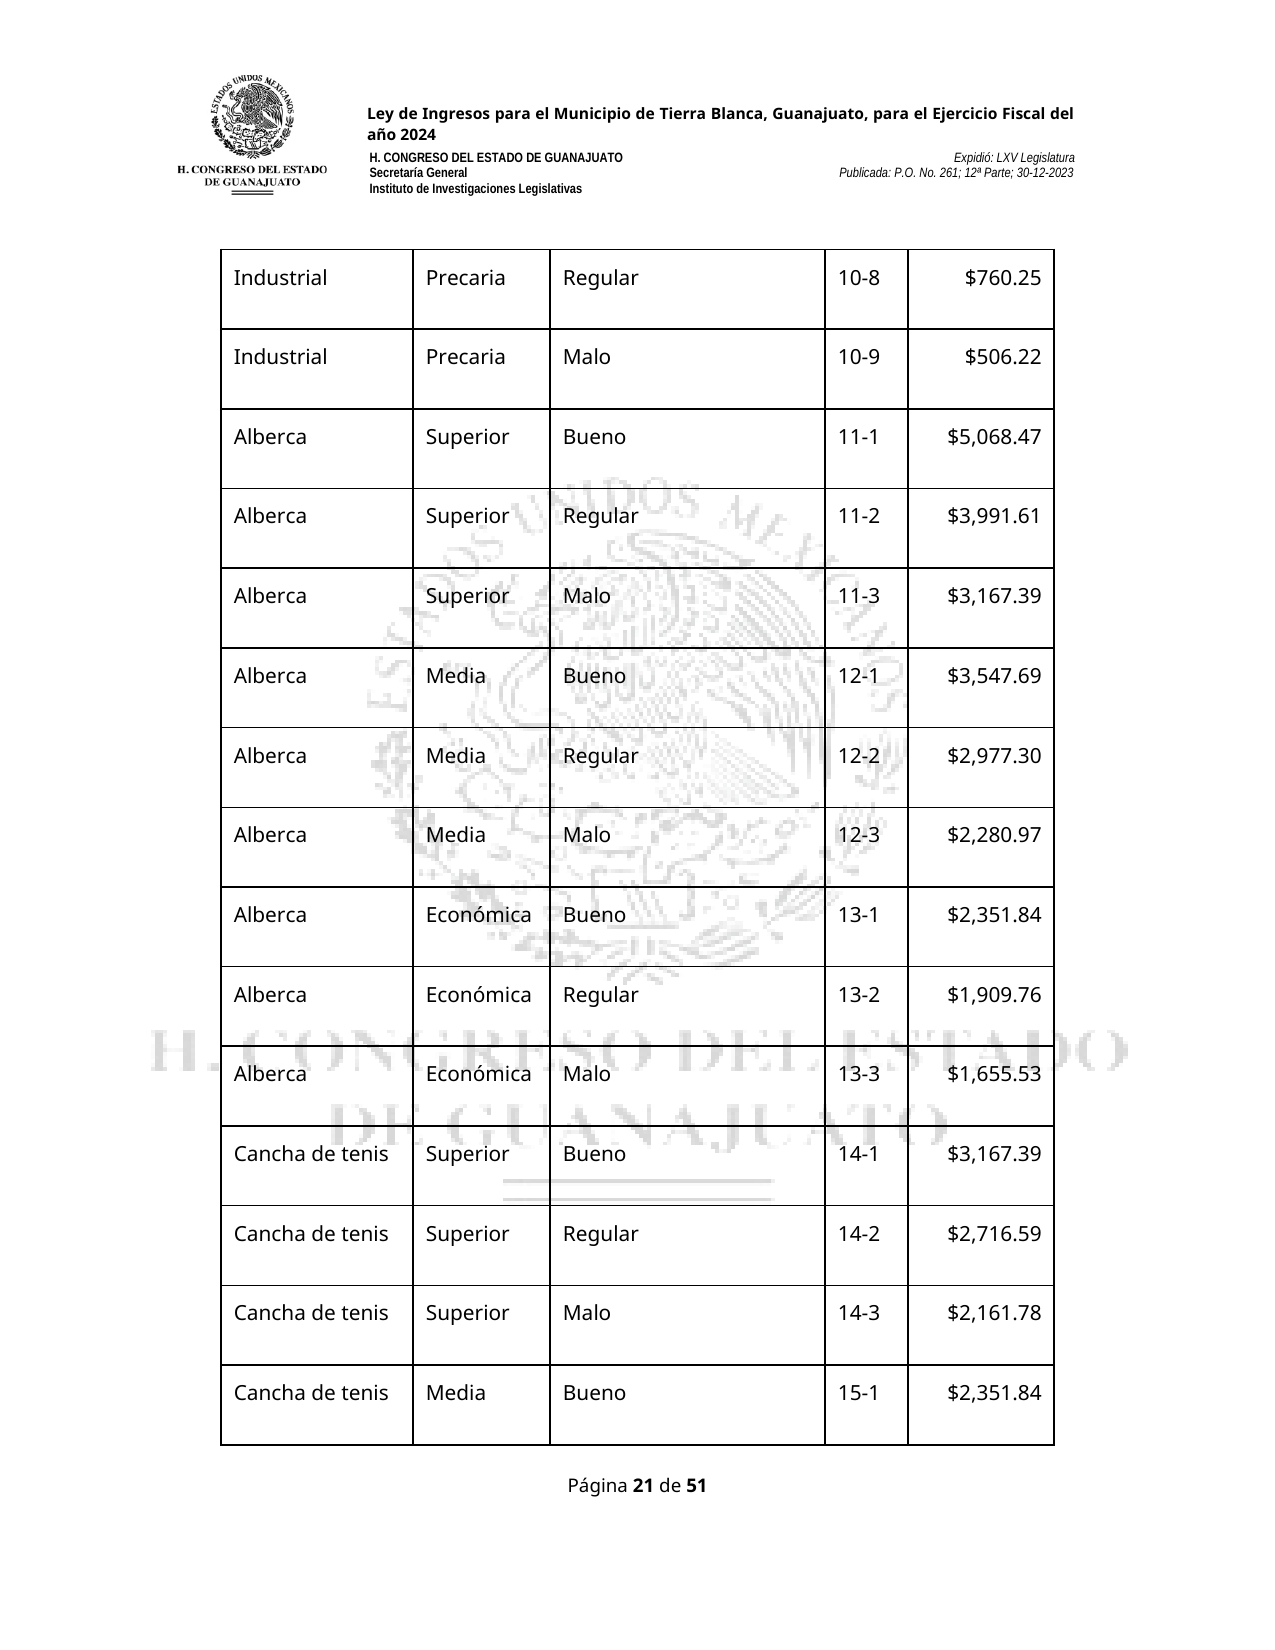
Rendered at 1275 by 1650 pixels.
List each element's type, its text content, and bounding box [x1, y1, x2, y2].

table_cell Superior [414, 410, 549, 488]
table_cell $3,991.61 [909, 489, 1053, 567]
table_cell Cancha de tenis [222, 1286, 412, 1364]
table_cell 11-2 [826, 489, 907, 567]
table_cell $2,280.97 [909, 808, 1053, 886]
table_cell Media [414, 728, 549, 806]
table_cell Económica [414, 1047, 549, 1125]
table_cell $5,068.47 [909, 410, 1053, 488]
table_cell Cancha de tenis [222, 1127, 412, 1205]
table_cell $1,909.76 [909, 967, 1053, 1045]
picture [177, 75, 327, 201]
table_cell Superior [414, 1286, 549, 1364]
table_cell Alberca [222, 489, 412, 567]
table_cell Alberca [222, 888, 412, 966]
table_cell $2,716.59 [909, 1206, 1053, 1284]
table_cell Cancha de tenis [222, 1206, 412, 1284]
table_cell Alberca [222, 728, 412, 806]
table_cell Industrial [222, 330, 412, 408]
table_cell Industrial [222, 250, 412, 328]
table_cell 11-3 [826, 569, 907, 647]
table_cell Económica [414, 967, 549, 1045]
table_cell Malo [551, 808, 824, 886]
table_cell 11-1 [826, 410, 907, 488]
table_cell Malo [551, 569, 824, 647]
table_cell Cancha de tenis [222, 1366, 412, 1444]
table_cell Malo [551, 1047, 824, 1125]
table_cell Alberca [222, 967, 412, 1045]
table_cell Superior [414, 1127, 549, 1205]
table_cell Media [414, 649, 549, 727]
table_cell Malo [551, 1286, 824, 1364]
table_cell $2,351.84 [909, 1366, 1053, 1444]
table_cell Alberca [222, 1047, 412, 1125]
table_cell Bueno [551, 410, 824, 488]
table_cell 14-3 [826, 1286, 907, 1364]
table_cell 10-9 [826, 330, 907, 408]
table_cell 12-1 [826, 649, 907, 727]
table_cell Alberca [222, 410, 412, 488]
table_cell 10-8 [826, 250, 907, 328]
table_cell Regular [551, 489, 824, 567]
table_cell Alberca [222, 569, 412, 647]
table_cell Bueno [551, 649, 824, 727]
table_cell $3,547.69 [909, 649, 1053, 727]
table_cell 12-3 [826, 808, 907, 886]
table_cell Media [414, 1366, 549, 1444]
table_cell $1,655.53 [909, 1047, 1053, 1125]
table_cell 13-2 [826, 967, 907, 1045]
table_cell 12-2 [826, 728, 907, 806]
table_cell $2,161.78 [909, 1286, 1053, 1364]
table_cell 13-3 [826, 1047, 907, 1125]
table_cell $506.22 [909, 330, 1053, 408]
table_cell Regular [551, 728, 824, 806]
table_cell 14-2 [826, 1206, 907, 1284]
table_cell Superior [414, 489, 549, 567]
table_cell Superior [414, 569, 549, 647]
table_cell Económica [414, 888, 549, 966]
table_cell Regular [551, 1206, 824, 1284]
table_cell Bueno [551, 888, 824, 966]
table_cell Alberca [222, 649, 412, 727]
table_cell Precaria [414, 250, 549, 328]
table_cell Media [414, 808, 549, 886]
table_cell 14-1 [826, 1127, 907, 1205]
table_cell Bueno [551, 1127, 824, 1205]
table_cell Superior [414, 1206, 549, 1284]
table_cell $2,351.84 [909, 888, 1053, 966]
table_cell $3,167.39 [909, 569, 1053, 647]
table_cell Bueno [551, 1366, 824, 1444]
table_cell 15-1 [826, 1366, 907, 1444]
table_cell Alberca [222, 808, 412, 886]
table_cell Malo [551, 330, 824, 408]
table_cell 13-1 [826, 888, 907, 966]
table_cell Regular [551, 250, 824, 328]
table_cell Precaria [414, 330, 549, 408]
table_cell $2,977.30 [909, 728, 1053, 806]
table_cell Regular [551, 967, 824, 1045]
table_cell $760.25 [909, 250, 1053, 328]
table_cell $3,167.39 [909, 1127, 1053, 1205]
